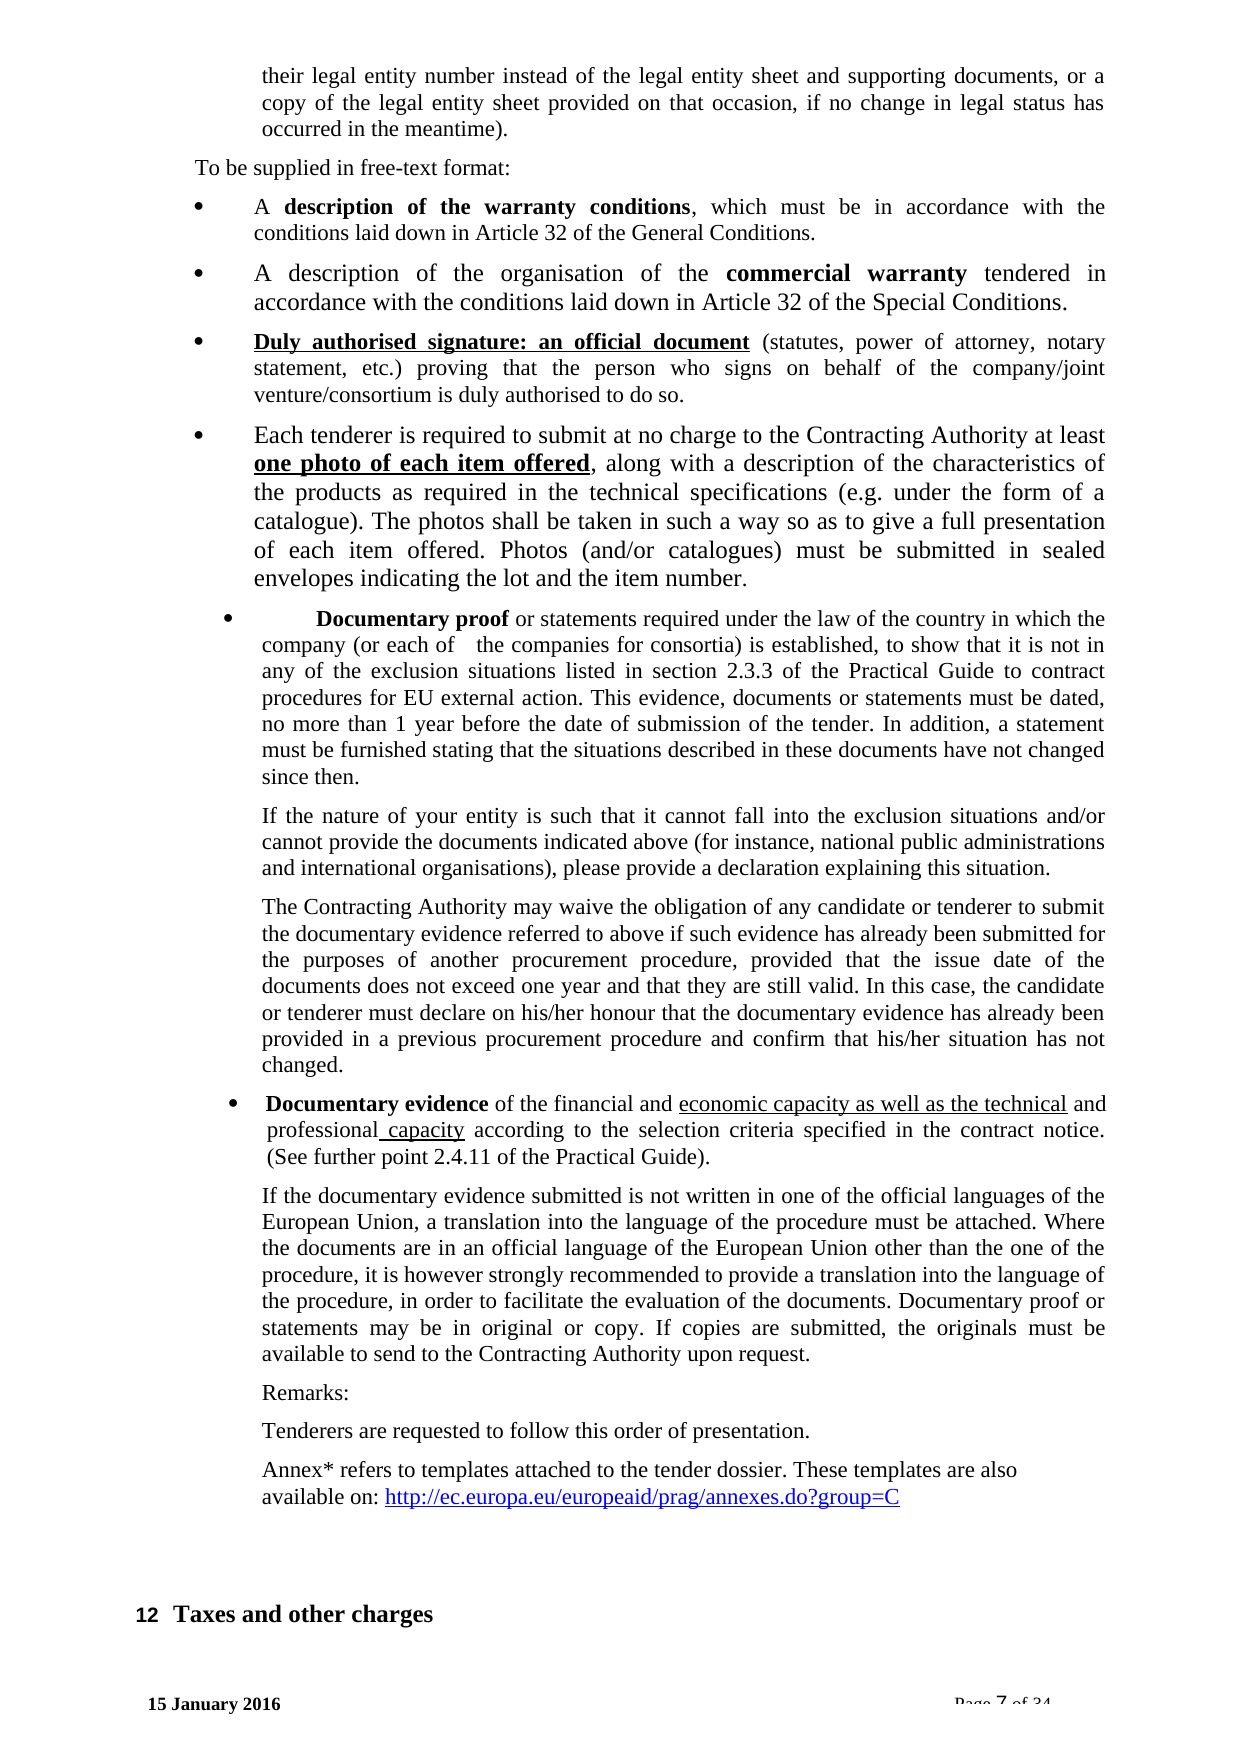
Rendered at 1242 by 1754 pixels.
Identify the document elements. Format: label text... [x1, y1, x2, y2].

text Tenderers are requested to follow this order of presentation. [262, 1418, 1106, 1444]
list Documentary evidence of the financial and economic capacity as well as the technical and professional capacity according to the selection criteria specified in the contract notice. (See further point 2.4.11 of the Practical Guide). [229, 1090, 1106, 1169]
list A description of the organisation of the commercial warranty tendered in accordance with the conditions laid down in Article 32 of the Special Conditions. [194, 258, 1106, 316]
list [224, 62, 1106, 142]
text To be supplied in free-text format: [194, 154, 1106, 180]
list Duly authorised signature: an official document (statutes, power of attorney, notary statement, etc.) proving that the person who signs on behalf of the company/joint venture/consortium is duly authorised to do so. [194, 328, 1106, 407]
text If the nature of your entity is such that it cannot fall into the exclusion situations and/or cannot provide the documents indicated above (for instance, national public administrations and international organisations), please provide a declaration explaining this situation. [262, 802, 1106, 881]
list A description of the warranty conditions, which must be in accordance with the conditions laid down in Article 32 of the General Conditions. [194, 193, 1106, 246]
text If the documentary evidence submitted is not written in one of the official languages of the European Union, a translation into the language of the procedure must be attached. Where the documents are in an official language of the European Union other than the one of the procedure, it is however strongly recommended to provide a translation into the language of the procedure, in order to facilitate the evaluation of the documents. Documentary proof or statements may be in original or copy. If copies are submitted, the originals must be available to send to the Contracting Authority upon request. [262, 1182, 1106, 1366]
subtitle Taxes and other charges [135, 1599, 1106, 1628]
list Each tenderer is required to submit at no charge to the Contracting Authority at least one photo of each item offered, along with a description of the characteristics of the products as required in the technical specifications (e.g. under the form of a catalogue). The photos shall be taken in such a way so as to give a full presentation of each item offered. Photos (and/or catalogues) must be submitted in sealed envelopes indicating the lot and the item number. [194, 420, 1106, 592]
text The Contracting Authority may waive the obligation of any candidate or tenderer to submit the documentary evidence referred to above if such evidence has already been submitted for the purposes of another procurement procedure, provided that the issue date of the documents does not exceed one year and that they are still valid. In this case, the candidate or tenderer must declare on his/her honour that the documentary evidence has already been provided in a previous procurement procedure and confirm that his/her situation has not changed. [262, 893, 1106, 1078]
text Annex* refers to templates attached to the tender dossier. These templates are also available on: http://ec.europa.eu/europeaid/prag/annexes.do?group=C [262, 1456, 1106, 1509]
list Documentary proof or statements required under the law of the country in which the company (or each of the companies for consortia) is established, to show that it is not in any of the exclusion situations listed in section 2.3.3 of the Practical Guide to contract procedures for EU external action. This evidence, documents or statements must be dated, no more than 1 year before the date of submission of the tender. In addition, a statement must be furnished stating that the situations described in these documents have not changed since then. [224, 605, 1106, 789]
text Remarks: [262, 1379, 1106, 1405]
